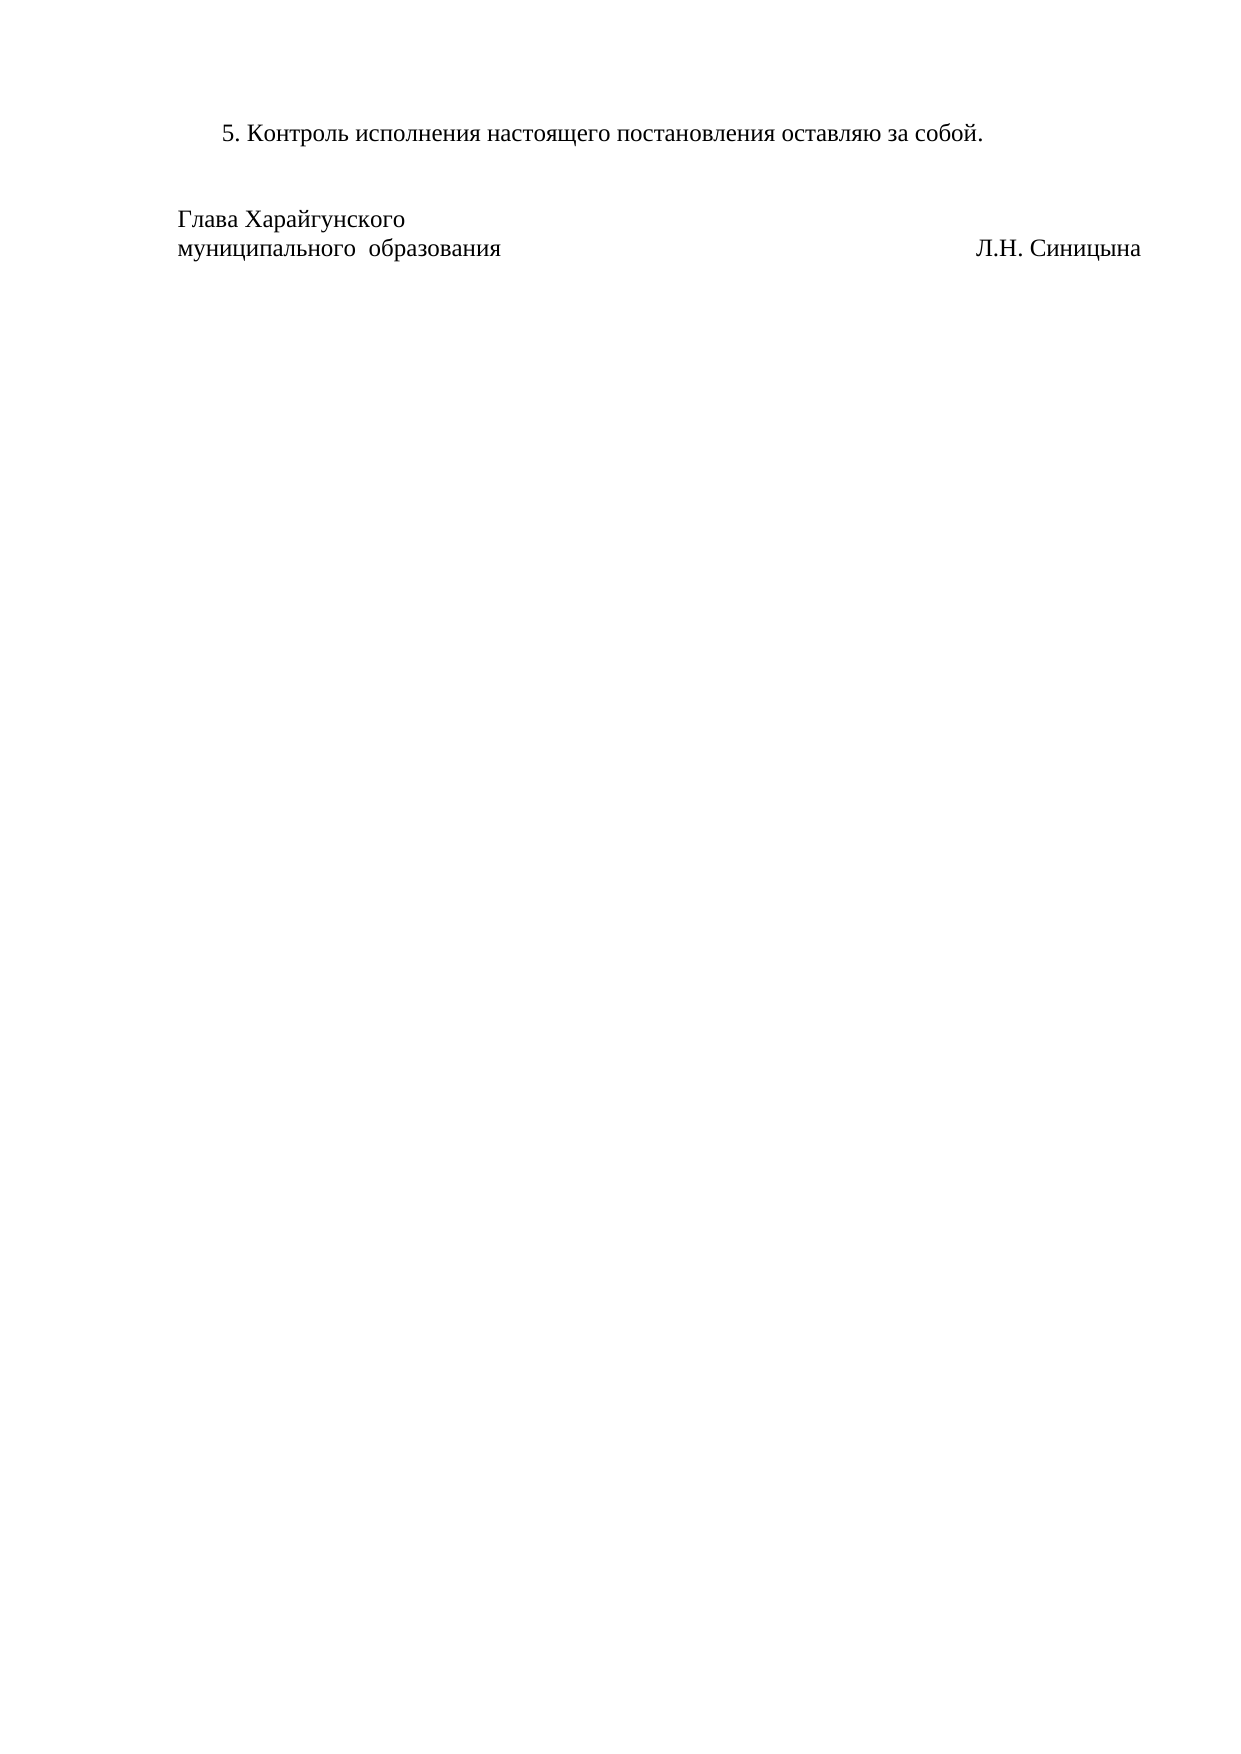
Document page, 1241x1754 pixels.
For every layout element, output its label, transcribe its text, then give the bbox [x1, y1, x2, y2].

text муниципального образования Л.Н. Синицына [177, 233, 1152, 262]
text Глава Харайгунского [177, 204, 1152, 233]
text 5. Контроль исполнения настоящего постановления оставляю за собой. [177, 118, 1152, 147]
